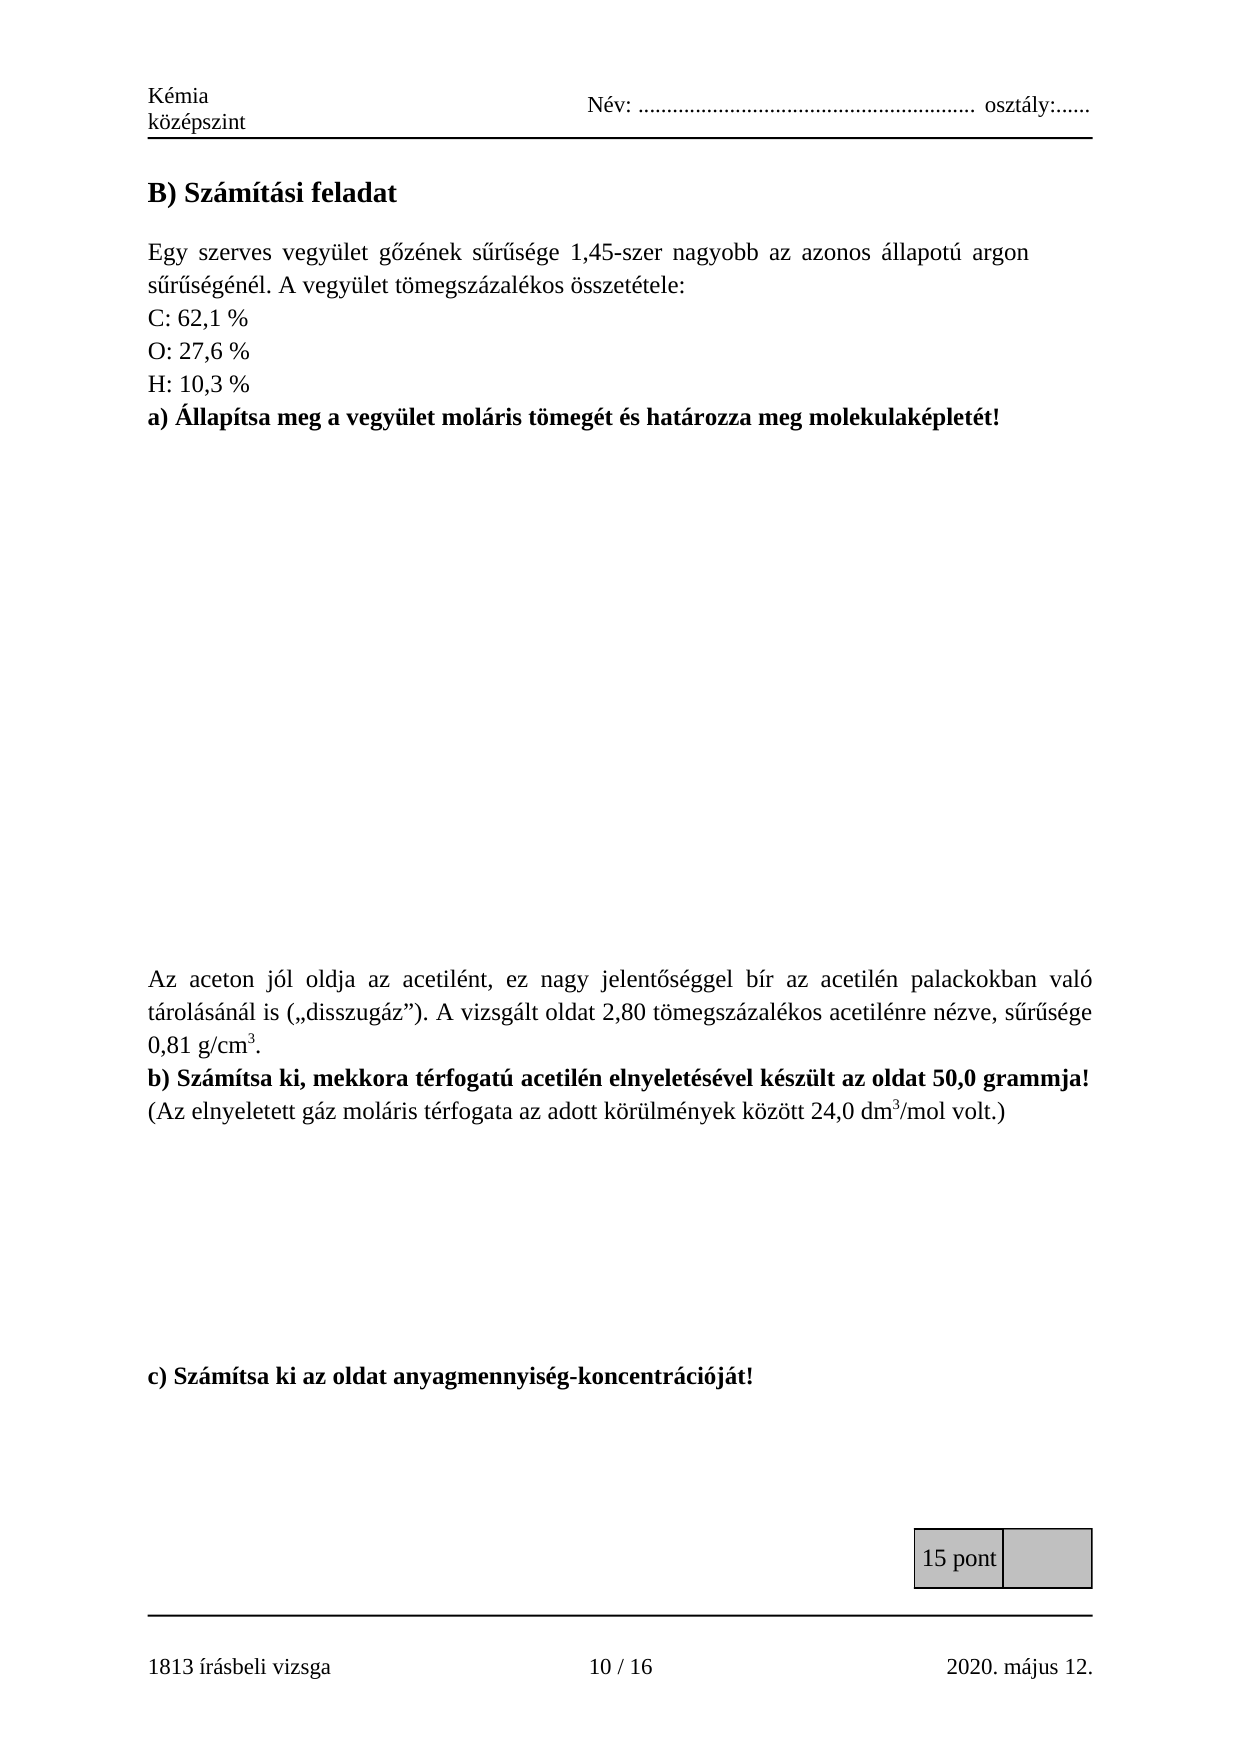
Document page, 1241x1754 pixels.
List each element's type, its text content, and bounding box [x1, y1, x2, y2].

subtitle Állapítsa meg a vegyület moláris tömegét és határozza meg molekulaképletét! [147, 402, 1105, 431]
text (Az elnyeletett gáz moláris térfogata az adott körülmények között 24,0 dm3/mol volt.) [148, 1096, 1105, 1125]
list Számítsa ki az oldat anyagmennyiség-koncentrációját! [147, 1361, 1105, 1389]
text Egy szerves vegyület gőzének sűrűsége 1,45-szer nagyobb az azonos állapotú argon sűrűségénél. A vegyület tömegszázalékos összetétele: [148, 237, 1105, 298]
text Az aceton jól oldja az acetilént, ez nagy jelentőséggel bír az acetilén palackokban való tárolásánál is („disszugáz”). A vizsgált oldat 2,80 tömegszázalékos acetilénre nézve, sűrűsége 0,81 g/cm3. [148, 964, 1093, 1059]
text H: 10,3 % [148, 369, 1105, 398]
subtitle Számítsa ki, mekkora térfogatú acetilén elnyeletésével készült az oldat 50,0 grammja! [147, 1063, 1105, 1092]
text O: 27,6 % [148, 336, 1105, 365]
subtitle Számítási feladat [147, 175, 1105, 208]
text C: 62,1 % [148, 303, 1105, 332]
